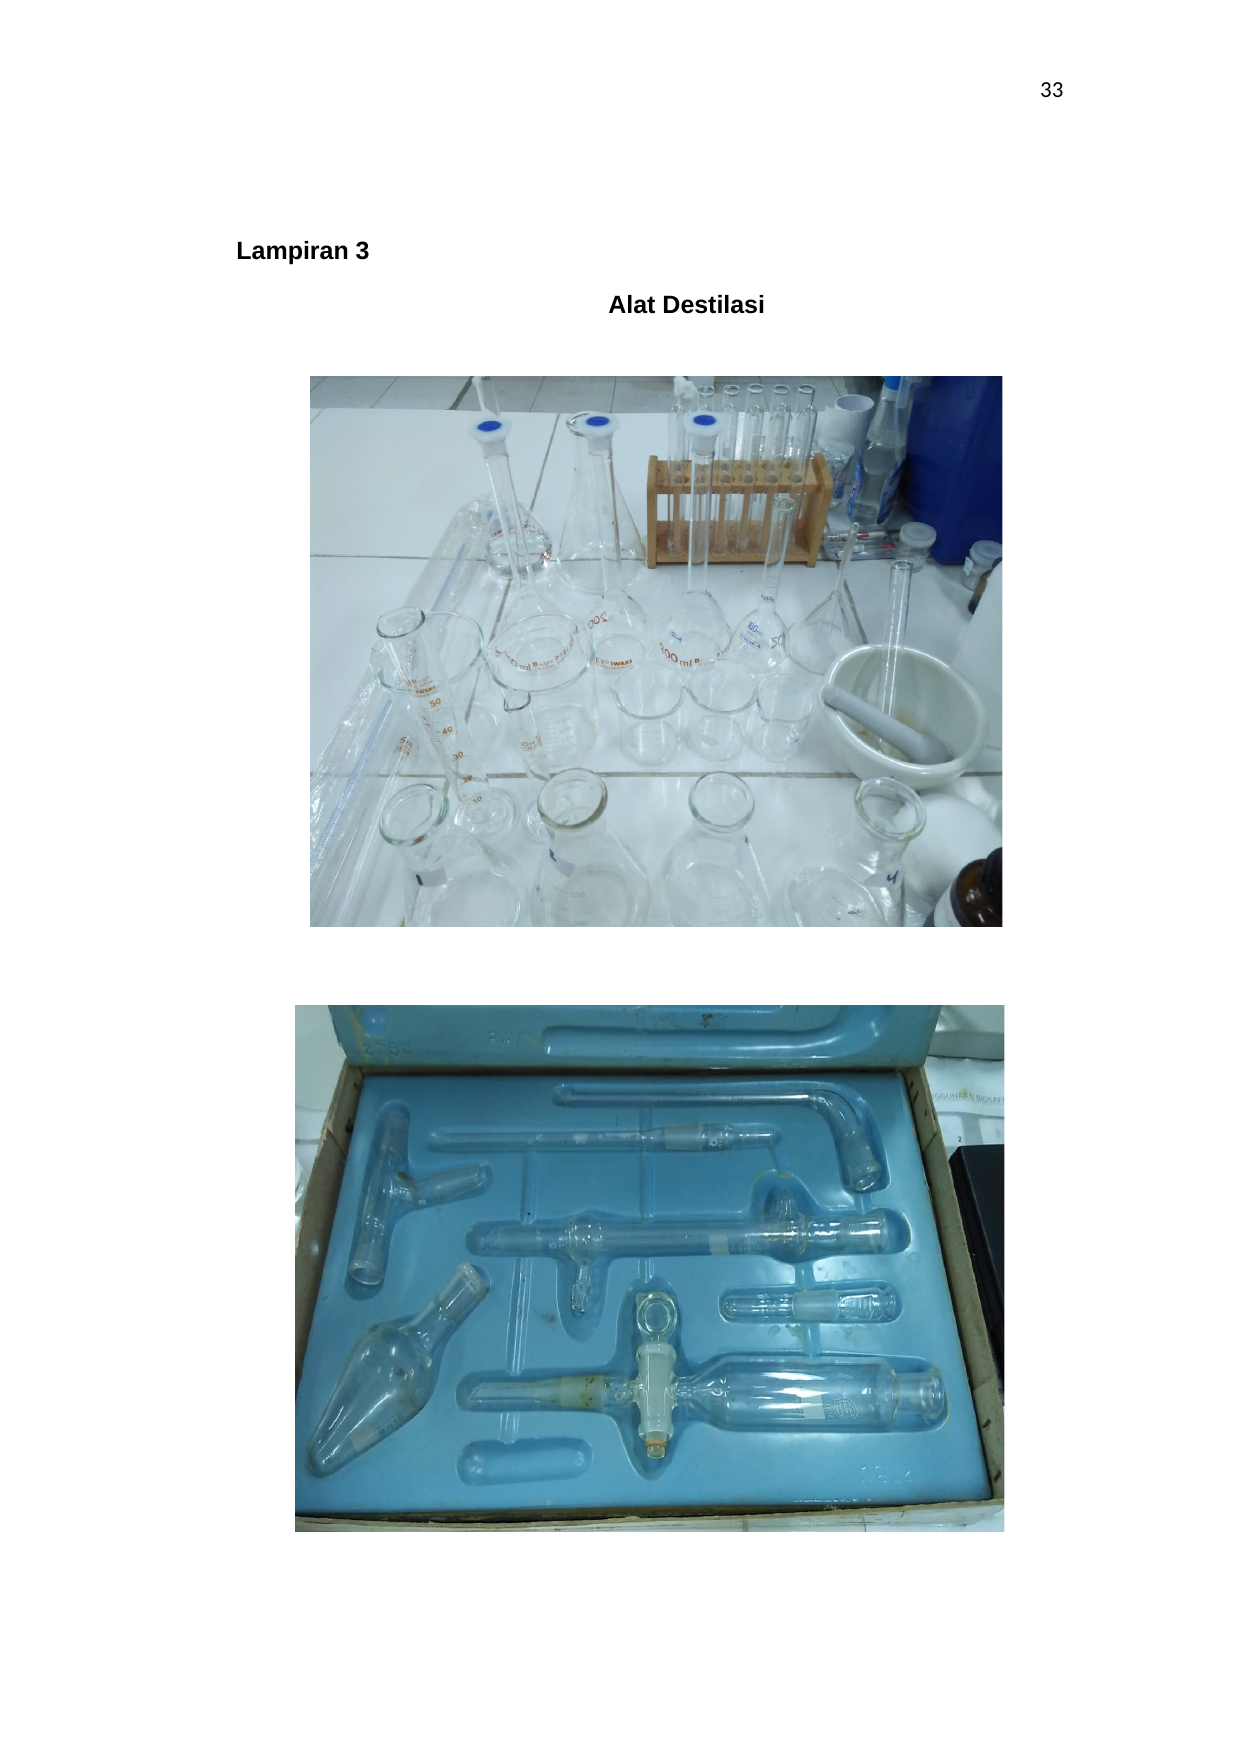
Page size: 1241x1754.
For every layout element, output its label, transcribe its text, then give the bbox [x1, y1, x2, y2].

text Lampiran 3 [236, 236, 1063, 265]
picture [310, 376, 1003, 927]
text Alat Destilasi [310, 290, 1063, 319]
picture [295, 1005, 1005, 1532]
